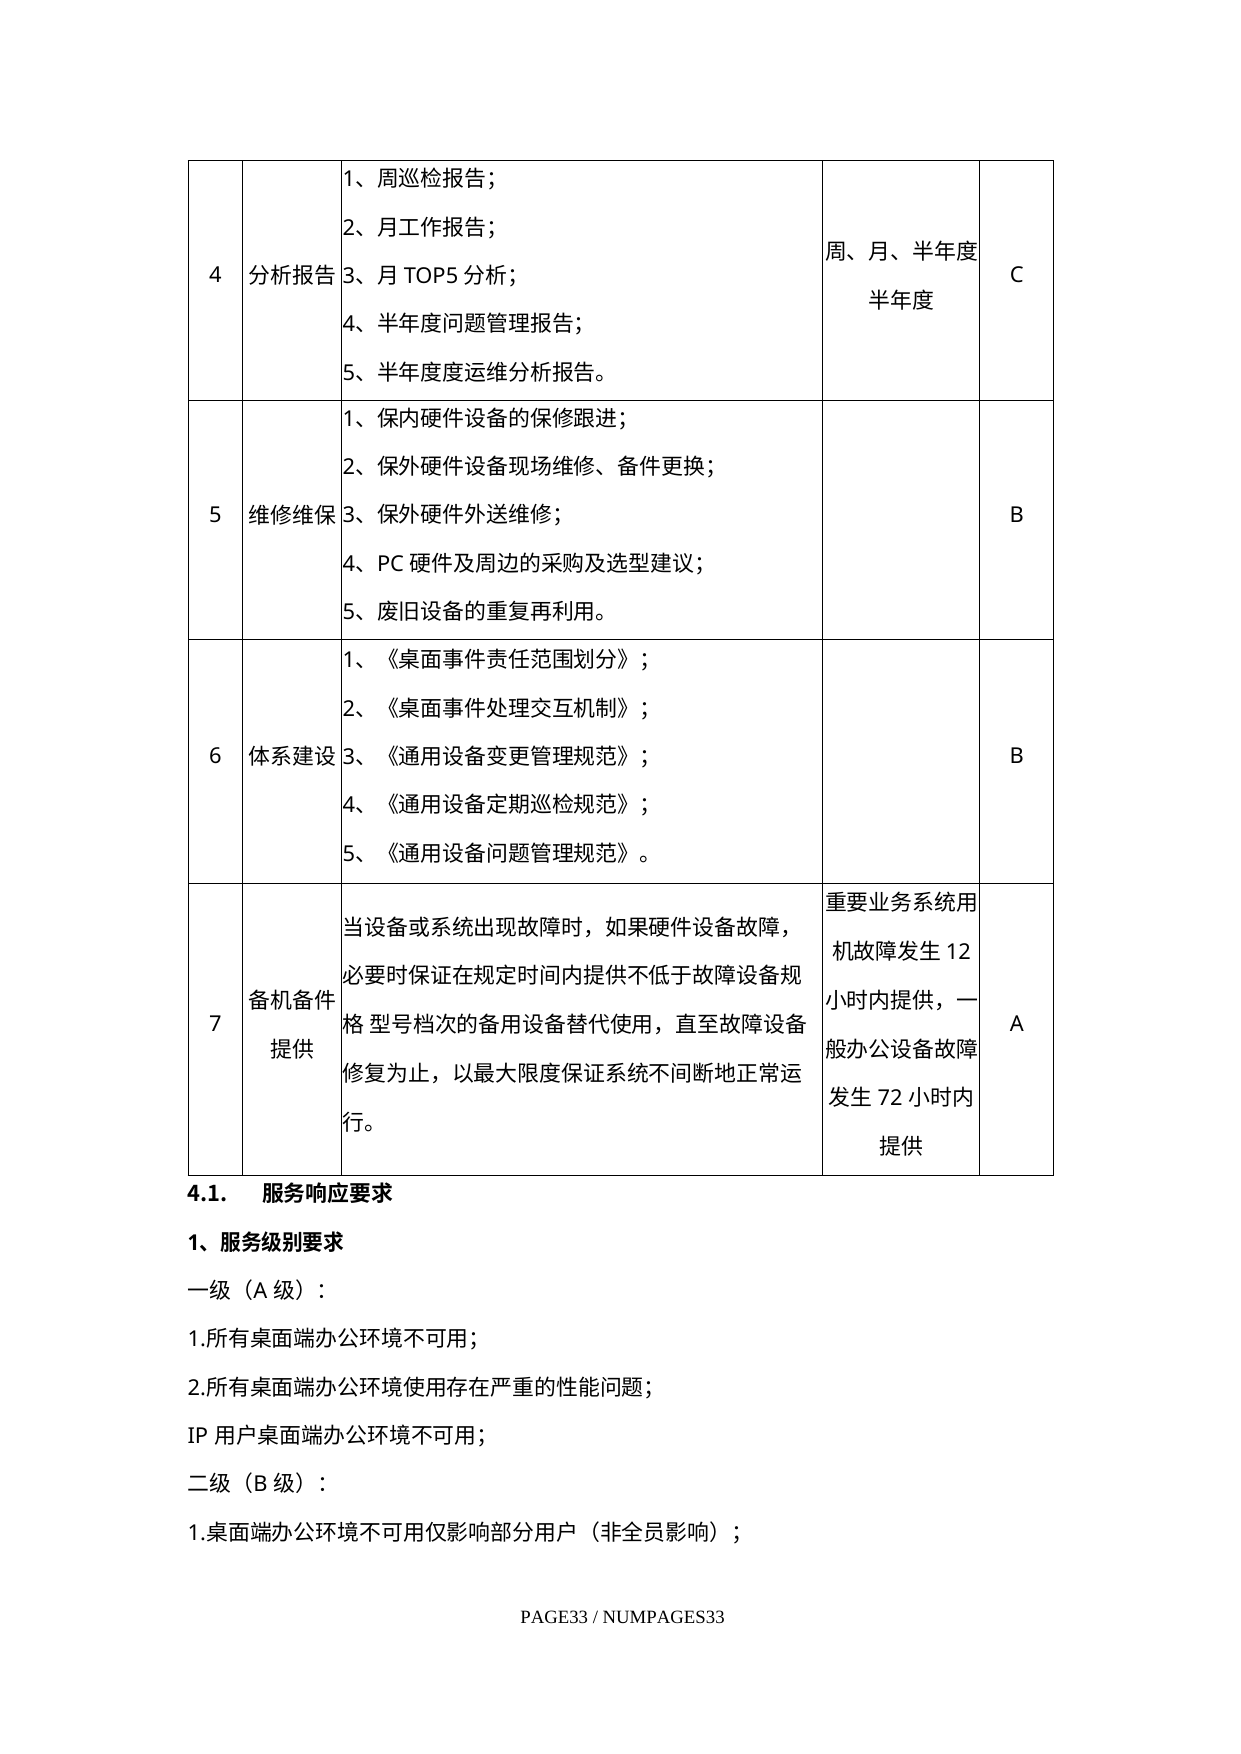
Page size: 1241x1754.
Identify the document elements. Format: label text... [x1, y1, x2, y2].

text 二级（B 级）： [187, 1466, 1053, 1498]
table_cell 6 [189, 640, 242, 883]
table_cell 1、周巡检报告； 2、月工作报告； 3、月 TOP5 分析； 4、半年度问题管理报告； 5、半年度度运维分析报告。 [342, 161, 822, 399]
table_cell B [980, 640, 1053, 883]
text 1、服务级别要求 [187, 1224, 1052, 1257]
table_cell B [980, 401, 1053, 639]
table_cell 1、《桌面事件责任范围划分》； 2、《桌面事件处理交互机制》； 3、《通用设备变更管理规范》； 4、《通用设备定期巡检规范》； 5、《通用设备问题管理规范》。 [342, 640, 822, 883]
text 2.所有桌面端办公环境使用存在严重的性能问题； [187, 1369, 1053, 1402]
table_cell [823, 401, 979, 639]
table_cell 当设备或系统出现故障时，如果硬件设备故障，必要时保证在规定时间内提供不低于故障设备规格 型号档次的备用设备替代使用，直至故障设备修复为止，以最大限度保证系统不间断地正常运行。 [342, 884, 822, 1175]
text IP 用户桌面端办公环境不可用； [187, 1418, 1053, 1450]
subtitle 服务响应要求 [187, 1176, 1053, 1208]
table_cell 维修维保 [243, 401, 341, 639]
table_cell 1、保内硬件设备的保修跟进； 2、保外硬件设备现场维修、备件更换； 3、保外硬件外送维修； 4、PC 硬件及周边的采购及选型建议； 5、废旧设备的重复再利用。 [342, 401, 822, 639]
table_cell 7 [189, 884, 242, 1175]
table_cell A [980, 884, 1053, 1175]
table_cell 体系建设 [243, 640, 341, 883]
text 1.所有桌面端办公环境不可用； [187, 1321, 1053, 1353]
text 1.桌面端办公环境不可用仅影响部分用户（非全员影响）； [187, 1514, 1053, 1547]
table_cell 分析报告 [243, 161, 341, 399]
table_cell 备机备件提供 [243, 884, 341, 1175]
table_cell C [980, 161, 1053, 399]
table_cell 周、月、半年度半年度 [823, 161, 979, 399]
table_cell 重要业务系统用机故障发生12 小时内提供，一般办公设备故障发生 72 小时内提供 [823, 884, 979, 1175]
table_cell 5 [189, 401, 242, 639]
table_cell [823, 640, 979, 883]
text 一级（A 级）： [187, 1273, 1053, 1305]
table_cell 4 [189, 161, 242, 399]
